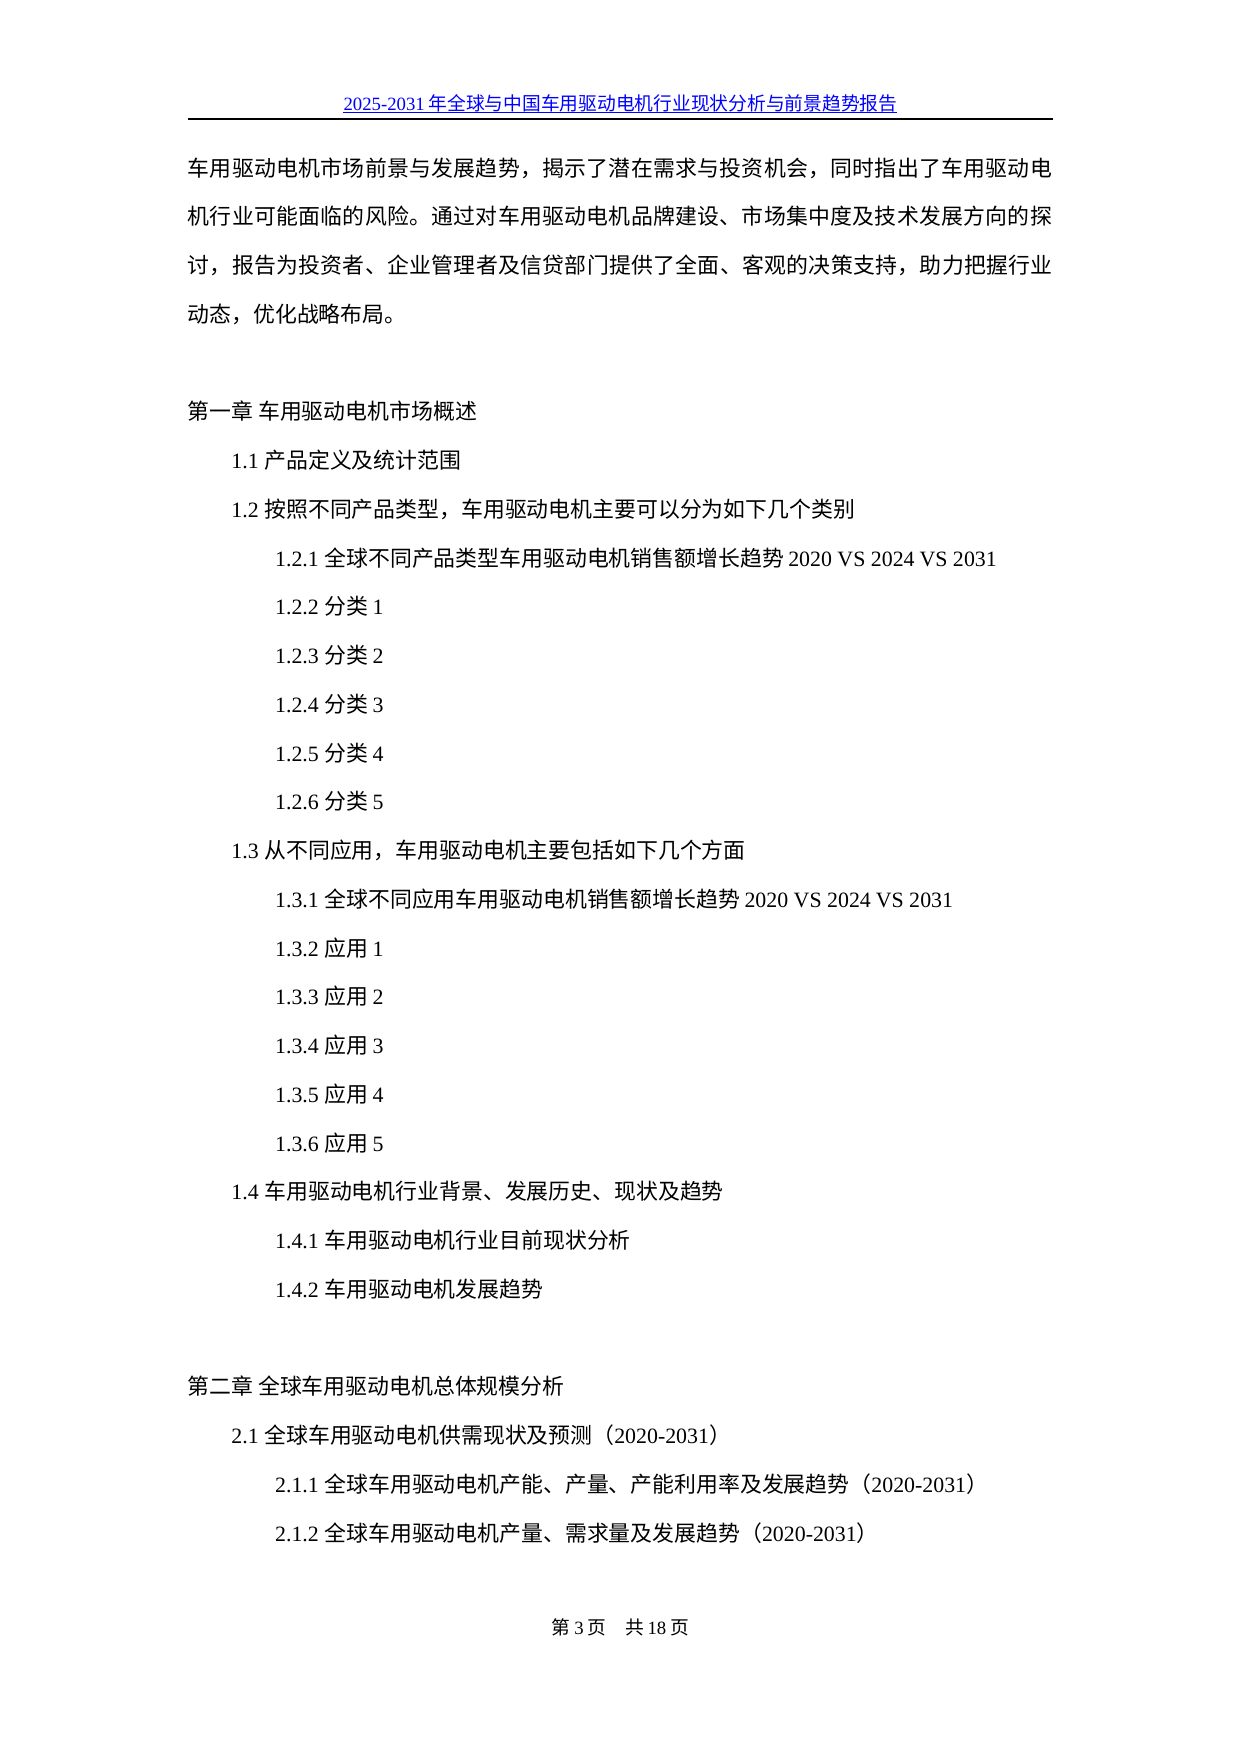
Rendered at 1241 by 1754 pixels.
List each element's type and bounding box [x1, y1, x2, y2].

text [187, 150, 1053, 1548]
